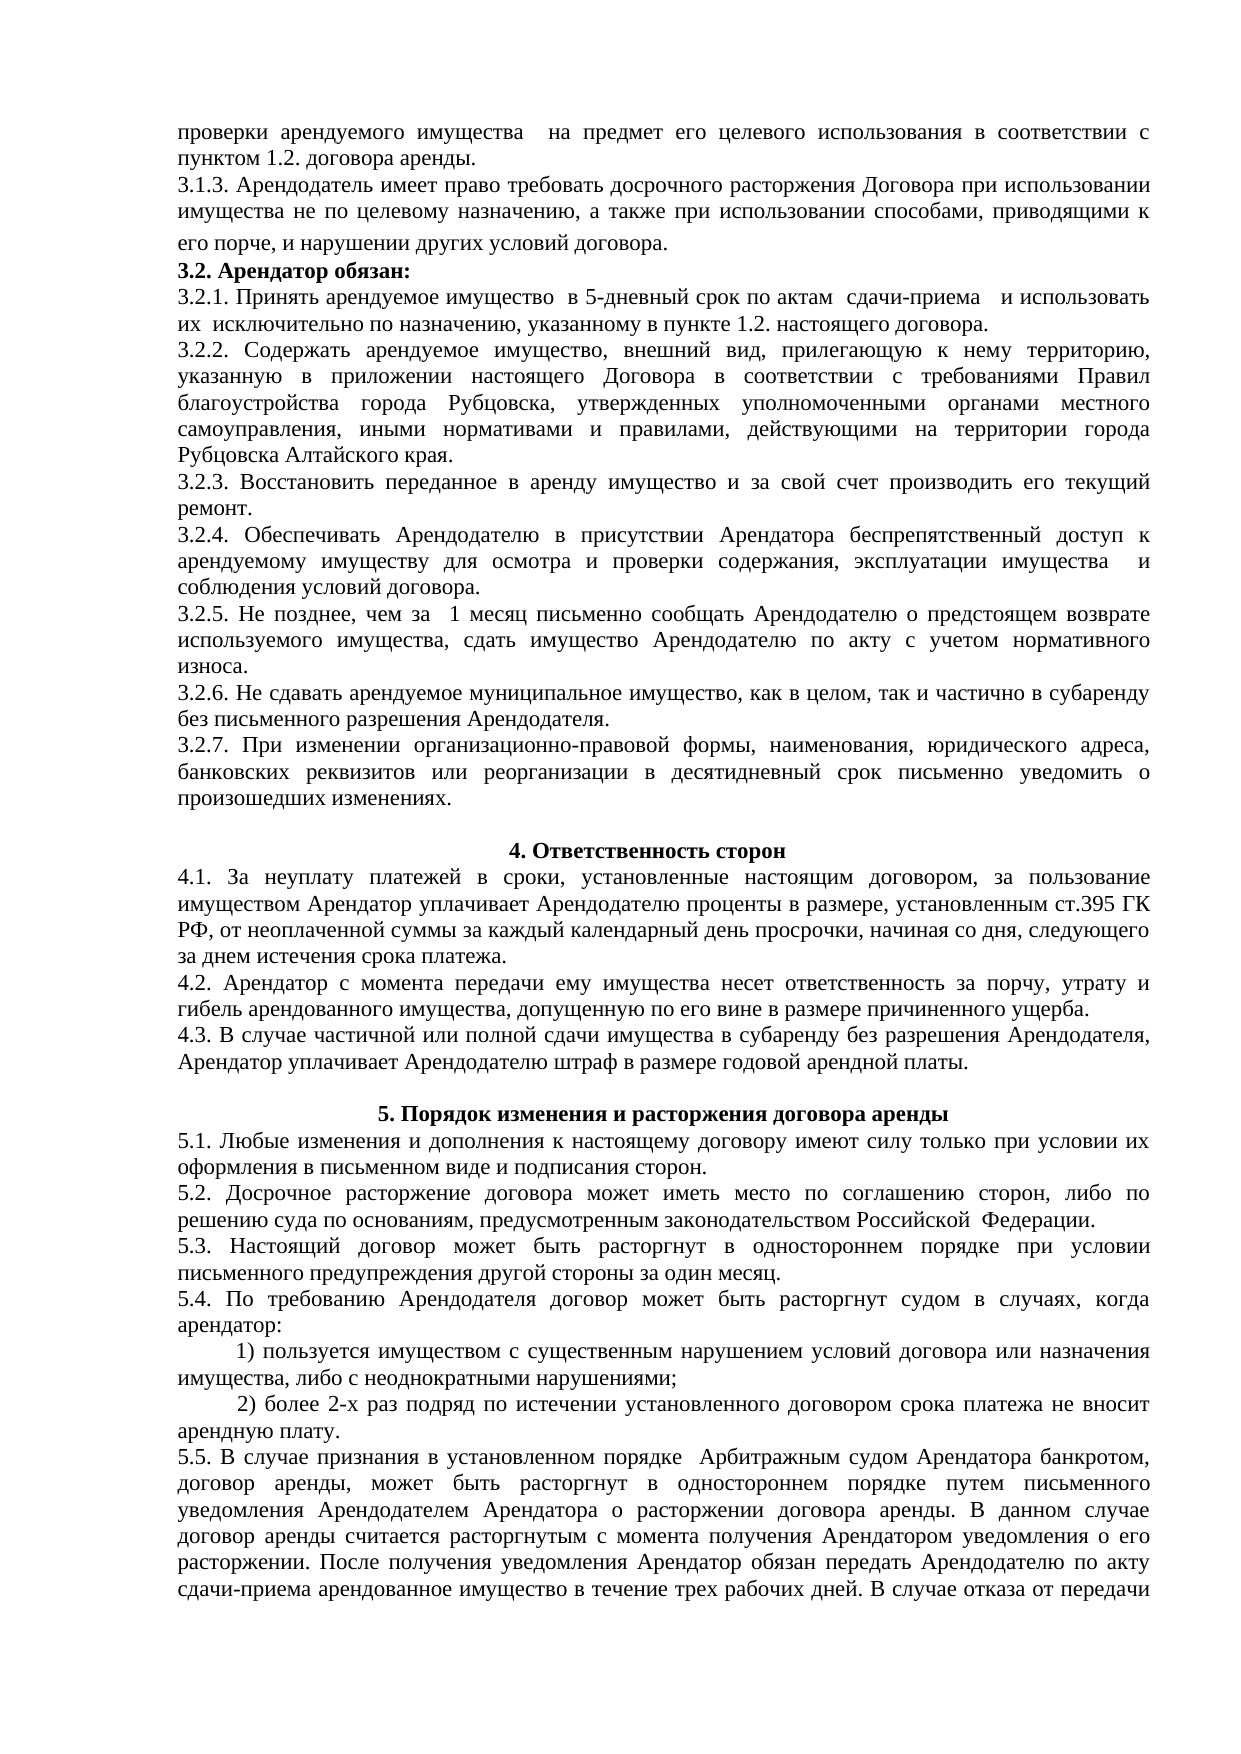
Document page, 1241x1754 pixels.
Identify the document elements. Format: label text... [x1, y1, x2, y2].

text 3.2.5. Не позднее, чем за 1 месяц письменно сообщать Арендодателю о предстоящем возврате используемого имущества, сдать имущество Арендодателю по акту с учетом нормативного износа. [177, 600, 1152, 679]
text 5.2. Досрочное расторжение договора может иметь место по соглашению сторон, либо по решению суда по основаниям, предусмотренным законодательством Российской Федерации. [177, 1179, 1152, 1232]
text 4.2. Арендатор с момента передачи ему имущества несет ответственность за порчу, утрату и гибель арендованного имущества, допущенную по его вине в размере причиненного ущерба. [177, 969, 1152, 1021]
text 3.2.4. Обеспечивать Арендодателю в присутствии Арендатора беспрепятственный доступ к арендуемому имуществу для осмотра и проверки содержания, эксплуатации имущества и соблюдения условий договора. [177, 521, 1152, 600]
text 3.2.1. Принять арендуемое имущество в 5-дневный срок по актам сдачи-приема и использовать их исключительно по назначению, указанному в пункте 1.2. настоящего договора. [177, 283, 1152, 336]
text 1) пользуется имуществом с существенным нарушением условий договора или назначения имущества, либо с неоднократными нарушениями; [177, 1338, 1152, 1390]
text 3.2.2. Содержать арендуемое имущество, внешний вид, прилегающую к нему территорию, указанную в приложении настоящего Договора в соответствии с требованиями Правил благоустройства города Рубцовска, утвержденных уполномоченными органами местного самоуправления, иными нормативами и правилами, действующими на территории города Рубцовска Алтайского края. [177, 336, 1152, 468]
text 4. Ответственность сторон [177, 837, 1152, 863]
text 5.3. Настоящий договор может быть расторгнут в одностороннем порядке при условии письменного предупреждения другой стороны за один месяц. [177, 1232, 1152, 1285]
text 4.1. За неуплату платежей в сроки, установленные настоящим договором, за пользование имуществом Арендатор уплачивает Арендодателю проценты в размере, установленным ст.395 ГК РФ, от неоплаченной суммы за каждый календарный день просрочки, начиная со дня, следующего за днем истечения срока платежа. [177, 863, 1152, 969]
text 3.2.7. При изменении организационно-правовой формы, наименования, юридического адреса, банковских реквизитов или реорганизации в десятидневный срок письменно уведомить о произошедших изменениях. [177, 731, 1152, 811]
text 3.1.3. Арендодатель имеет право требовать досрочного расторжения Договора при использовании имущества не по целевому назначению, а также при использовании способами, приводящими к его порче, и нарушении других условий договора. [177, 171, 1152, 257]
text 3.2.6. Не сдавать арендуемое муниципальное имущество, как в целом, так и частично в субаренду без письменного разрешения Арендодателя. [177, 679, 1152, 731]
text 2) более 2-х раз подряд по истечении установленного договором срока платежа не вносит арендную плату. [177, 1390, 1152, 1443]
text 4.3. В случае частичной или полной сдачи имущества в субаренду без разрешения Арендодателя, Арендатор уплачивает Арендодателю штраф в размере годовой арендной платы. [177, 1021, 1152, 1074]
text 5. Порядок изменения и расторжения договора аренды [177, 1100, 1152, 1127]
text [177, 118, 1152, 171]
text 5.4. По требованию Арендодателя договор может быть расторгнут судом в случаях, когда арендатор: [177, 1285, 1152, 1338]
text 3.2. Арендатор обязан: [177, 257, 1152, 283]
text 5.1. Любые изменения и дополнения к настоящему договору имеют силу только при условии их оформления в письменном виде и подписания сторон. [177, 1127, 1152, 1179]
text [177, 1443, 1152, 1601]
text 3.2.3. Восстановить переданное в аренду имущество и за свой счет производить его текущий ремонт. [177, 468, 1152, 521]
